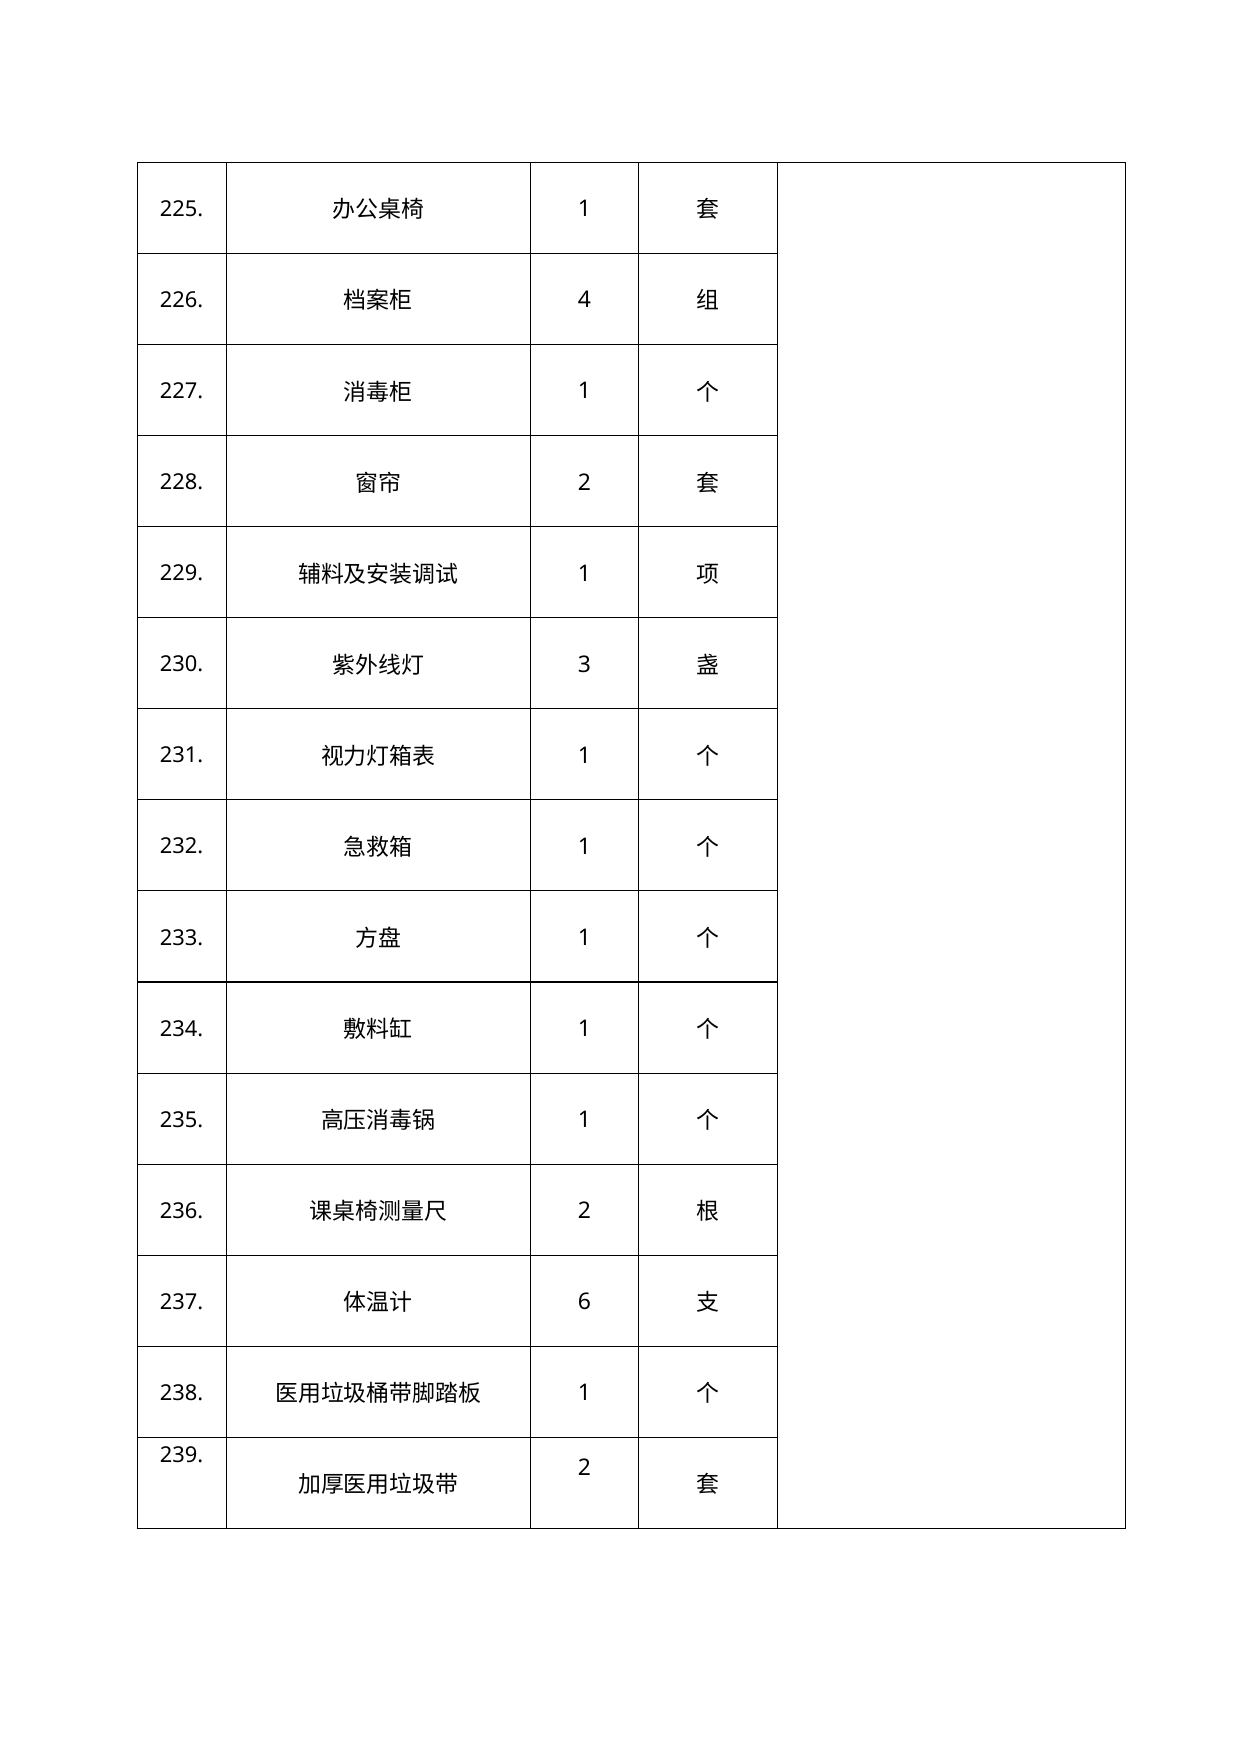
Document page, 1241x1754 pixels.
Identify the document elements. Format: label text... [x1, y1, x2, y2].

table_cell [138, 800, 226, 890]
table_cell 项 [639, 527, 777, 617]
table_cell 根 [639, 1165, 777, 1254]
table_cell 个 [639, 983, 777, 1072]
table_cell 6 [531, 1256, 638, 1346]
table_cell 个 [639, 709, 777, 799]
table_cell [138, 1347, 226, 1437]
table_cell 1 [531, 800, 638, 890]
table_cell 组 [639, 254, 777, 344]
table_cell 敷料缸 [227, 983, 530, 1072]
table_cell 个 [639, 891, 777, 981]
table_cell 1 [531, 345, 638, 435]
table_cell [138, 254, 226, 344]
table_cell 加厚医用垃圾带 [227, 1438, 530, 1528]
table_cell [138, 618, 226, 708]
table_cell [138, 436, 226, 526]
table_cell 1 [531, 527, 638, 617]
table_cell 套 [639, 1438, 777, 1528]
table_cell 1 [531, 1074, 638, 1163]
table_cell 档案柜 [227, 254, 530, 344]
table_cell 个 [639, 345, 777, 435]
table_cell [138, 1074, 226, 1163]
table_cell 课桌椅测量尺 [227, 1165, 530, 1254]
table_cell 体温计 [227, 1256, 530, 1346]
table_cell 1 [531, 891, 638, 981]
table_cell 个 [639, 1347, 777, 1437]
table_cell 急救箱 [227, 800, 530, 890]
table_cell 2 [531, 436, 638, 526]
table_cell 医用垃圾桶带脚踏板 [227, 1347, 530, 1437]
table_cell 办公桌椅 [227, 163, 530, 253]
table_cell 4 [531, 254, 638, 344]
table_cell [138, 709, 226, 799]
table_cell 高压消毒锅 [227, 1074, 530, 1163]
table_cell 支 [639, 1256, 777, 1346]
table_cell [138, 163, 226, 253]
table_cell 个 [639, 1074, 777, 1163]
table_cell 套 [639, 436, 777, 526]
table_cell 辅料及安装调试 [227, 527, 530, 617]
table_cell 个 [639, 800, 777, 890]
table_cell 方盘 [227, 891, 530, 981]
table_cell 视力灯箱表 [227, 709, 530, 799]
table_cell [138, 345, 226, 435]
table_cell [138, 891, 226, 981]
table_cell [138, 1256, 226, 1346]
table_cell 1 [531, 709, 638, 799]
table_cell 盏 [639, 618, 777, 708]
table_cell 1 [531, 163, 638, 253]
table_cell [138, 983, 226, 1072]
table_cell 1 [531, 1347, 638, 1437]
table_cell 窗帘 [227, 436, 530, 526]
table_cell 2 [531, 1438, 638, 1528]
table_cell [138, 1165, 226, 1254]
table_cell 3 [531, 618, 638, 708]
table_cell [138, 527, 226, 617]
table_cell [138, 1438, 226, 1528]
table_cell 紫外线灯 [227, 618, 530, 708]
table_cell 1 [531, 983, 638, 1072]
table_cell 2 [531, 1165, 638, 1254]
table_cell 消毒柜 [227, 345, 530, 435]
table_cell 套 [639, 163, 777, 253]
